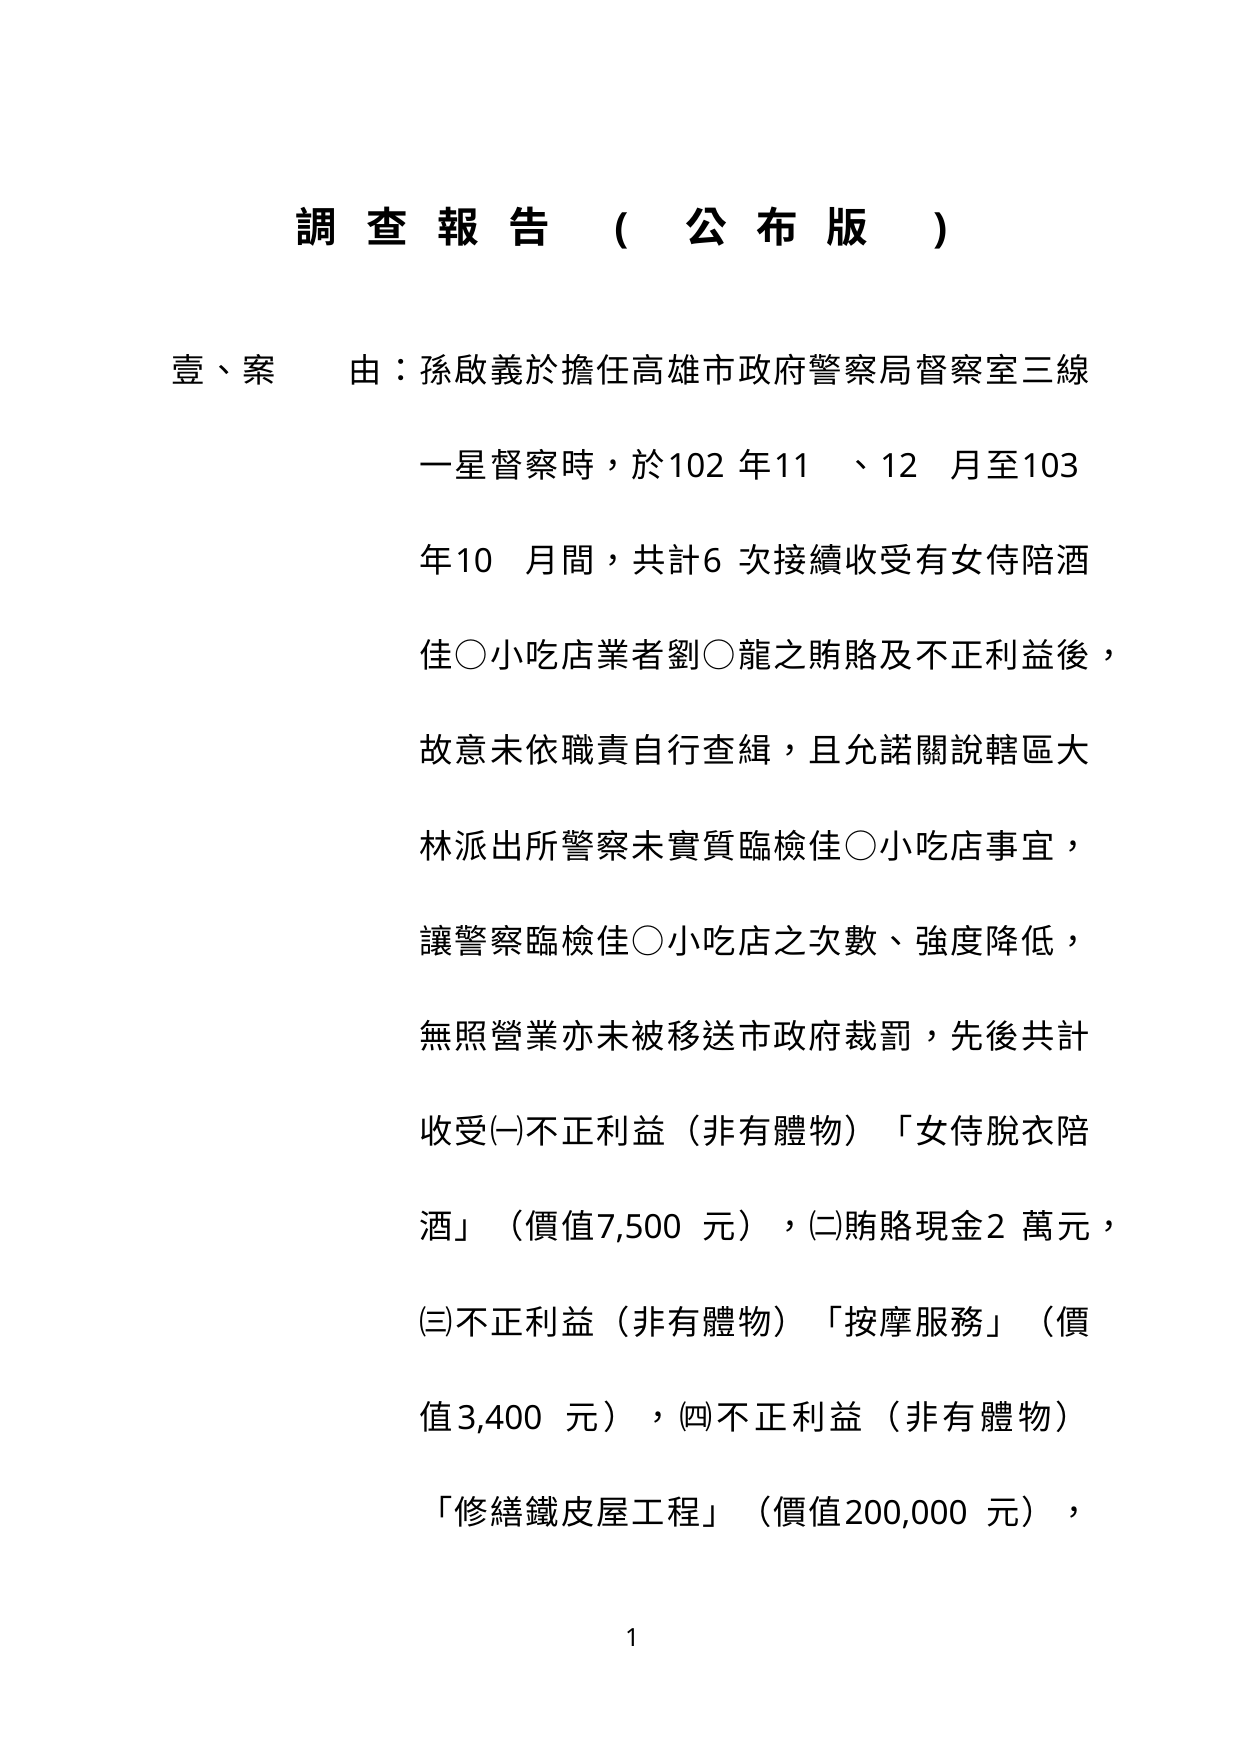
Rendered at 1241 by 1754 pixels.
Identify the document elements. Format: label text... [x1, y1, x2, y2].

text 調查報告(公布版) [171, 177, 1092, 272]
